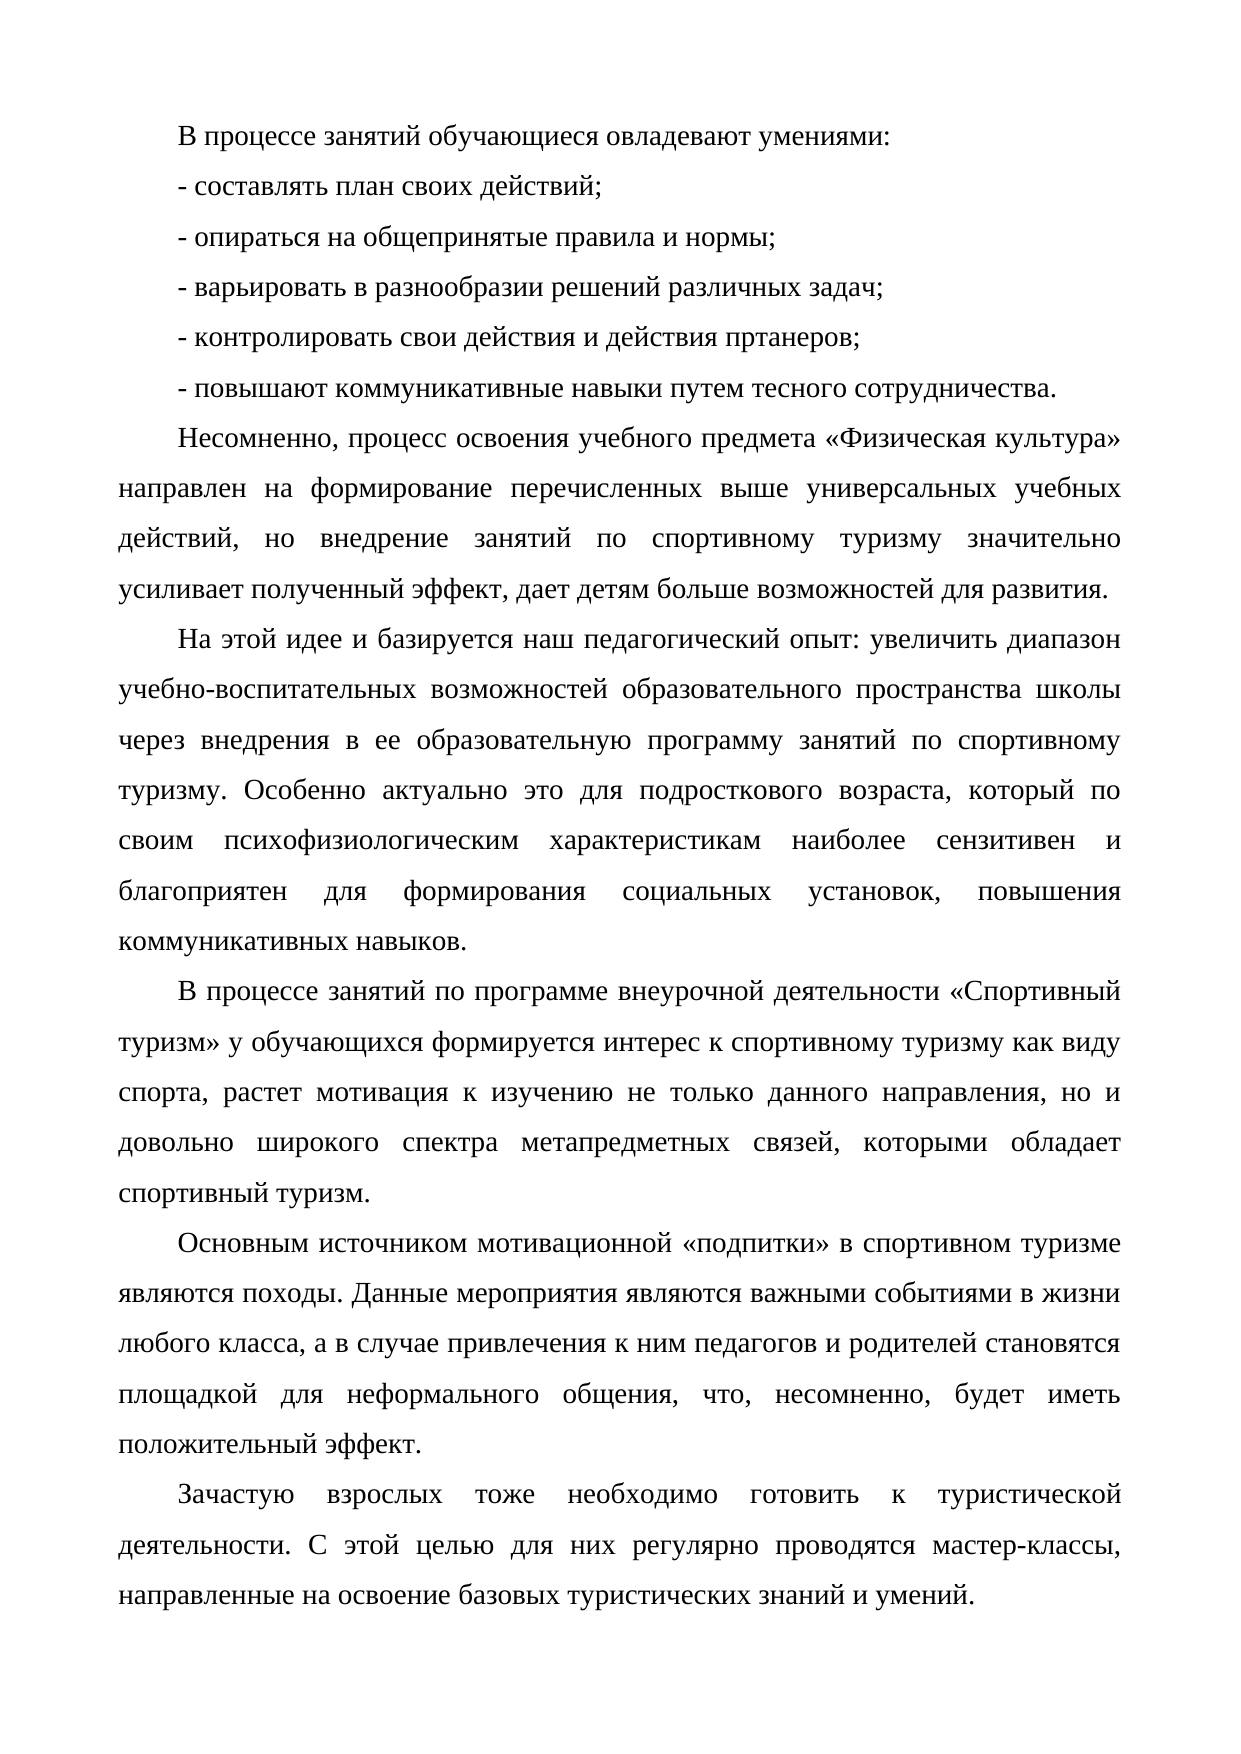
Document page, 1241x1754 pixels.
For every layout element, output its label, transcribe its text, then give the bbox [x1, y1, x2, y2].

text - опираться на общепринятые правила и нормы; [118, 219, 1122, 252]
text - повышают коммуникативные навыки путем тесного сотрудничества. [118, 370, 1122, 403]
text - контролировать свои действия и действия пртанеров; [118, 319, 1122, 353]
text Основным источником мотивационной «подпитки» в спортивном туризме являются походы. Данные мероприятия являются важными событиями в жизни любого класса, а в случае привлечения к ним педагогов и родителей становятся площадкой для неформального общения, что, несомненно, будет иметь положительный эффект. [118, 1225, 1122, 1460]
text На этой идее и базируется наш педагогический опыт: увеличить диапазон учебно-воспитательных возможностей образовательного пространства школы через внедрения в ее образовательную программу занятий по спортивному туризму. Особенно актуально это для подросткового возраста, который по своим психофизиологическим характеристикам наиболее сензитивен и благоприятен для формирования социальных установок, повышения коммуникативных навыков. [118, 621, 1122, 957]
text - составлять план своих действий; [118, 168, 1122, 202]
text Зачастую взрослых тоже необходимо готовить к туристической деятельности. С этой целью для них регулярно проводятся мастер-классы, направленные на освоение базовых туристических знаний и умений. [118, 1477, 1122, 1611]
text - варьировать в разнообразии решений различных задач; [118, 269, 1122, 303]
text В процессе занятий по программе внеурочной деятельности «Спортивный туризм» у обучающихся формируется интерес к спортивному туризму как виду спорта, растет мотивация к изучению не только данного направления, но и довольно широкого спектра метапредметных связей, которыми обладает спортивный туризм. [118, 973, 1122, 1208]
text В процессе занятий обучающиеся овладевают умениями: [118, 118, 1122, 152]
text Несомненно, процесс освоения учебного предмета «Физическая культура» направлен на формирование перечисленных выше универсальных учебных действий, но внедрение занятий по спортивному туризму значительно усиливает полученный эффект, дает детям больше возможностей для развития. [118, 420, 1122, 604]
